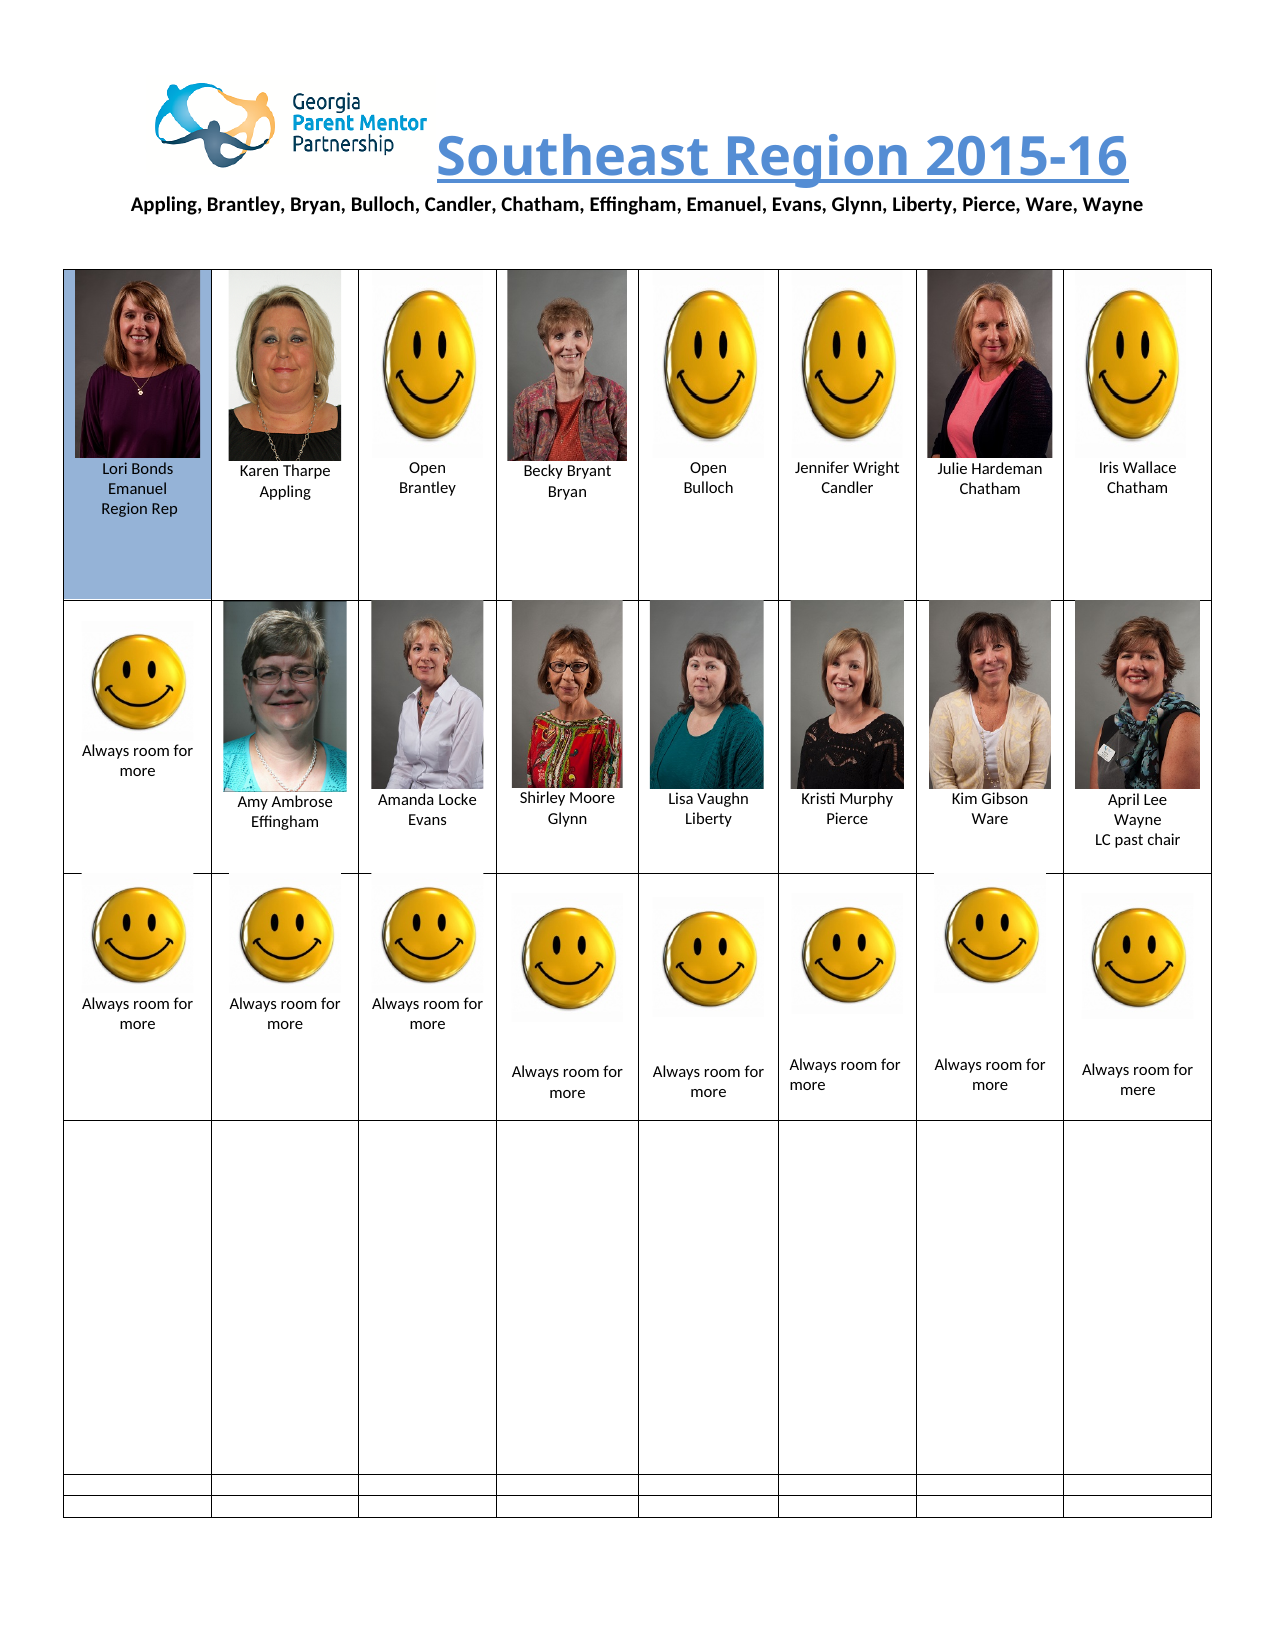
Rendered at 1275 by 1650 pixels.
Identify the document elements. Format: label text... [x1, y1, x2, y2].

picture [511, 600, 623, 788]
picture [791, 893, 904, 1014]
table_cell [917, 1496, 1063, 1517]
table_cell [639, 1121, 778, 1474]
table_cell Always room for more [359, 874, 496, 1120]
picture [927, 270, 1053, 458]
table_cell Always room for more [64, 874, 211, 1120]
picture [929, 600, 1051, 789]
picture [371, 873, 484, 993]
table_header Open Bulloch [639, 270, 778, 599]
table_cell [359, 1496, 496, 1517]
picture [228, 270, 342, 461]
table_header Julie Hardeman Chatham [917, 270, 1063, 599]
table_cell Amanda Locke Evans [359, 601, 496, 872]
table_cell Always room for more [497, 874, 638, 1120]
table_header Open Brantley [359, 270, 496, 599]
table_cell [779, 1121, 916, 1474]
picture [81, 873, 194, 993]
table_cell [1064, 1475, 1211, 1495]
table_cell Shirley Moore Glynn [497, 601, 638, 872]
table_cell [359, 1121, 496, 1474]
table_cell [779, 1475, 916, 1495]
picture [1081, 893, 1194, 1019]
picture [791, 270, 903, 458]
table_cell [64, 1496, 211, 1517]
picture [507, 270, 627, 461]
table_header Lori Bonds Emanuel Region Rep [64, 270, 211, 599]
table_cell April Lee Wayne LC past chair [1064, 601, 1211, 872]
picture [1075, 600, 1200, 789]
picture [1075, 270, 1187, 458]
table_cell [917, 1121, 1063, 1474]
table_cell [639, 1496, 778, 1517]
table_cell Lisa Vaughn Liberty [639, 601, 778, 872]
table_cell Always room for more [639, 874, 778, 1120]
table_header Karen Tharpe Appling [212, 270, 358, 599]
table_cell [639, 1475, 778, 1495]
picture [371, 600, 484, 789]
picture [790, 600, 904, 789]
picture [652, 897, 765, 1017]
table_cell [212, 1121, 358, 1474]
table_cell Kristi Murphy Pierce [779, 601, 916, 872]
table_cell [497, 1121, 638, 1474]
table_cell [212, 1496, 358, 1517]
table_cell Always room for more [212, 874, 358, 1120]
picture [511, 893, 624, 1022]
table_cell [497, 1475, 638, 1495]
table_cell [359, 1475, 496, 1495]
table_cell [64, 1121, 211, 1474]
table_cell [1064, 1496, 1211, 1517]
table_header Jennifer Wright Candler [779, 270, 916, 599]
table_cell Always room for more [779, 874, 916, 1120]
picture [229, 873, 341, 993]
table_cell Amy Ambrose Effingham [212, 601, 358, 872]
table_header Becky Bryant Bryan [497, 270, 638, 599]
table_header Iris Wallace Chatham [1064, 270, 1211, 599]
table_cell [212, 1475, 358, 1495]
table_cell [497, 1496, 638, 1517]
picture [75, 270, 200, 458]
table_cell [917, 1475, 1063, 1495]
picture [146, 75, 437, 175]
table_cell [64, 1475, 211, 1495]
table_cell [1064, 1121, 1211, 1474]
table_cell Kim Gibson Ware [917, 601, 1063, 872]
table_cell [779, 1496, 916, 1517]
picture [649, 600, 764, 789]
picture [934, 873, 1046, 993]
table_cell Always room for more [64, 601, 211, 872]
picture [371, 270, 483, 458]
picture [81, 621, 194, 741]
picture [652, 270, 764, 458]
table_cell Always room for more [917, 874, 1063, 1120]
picture [223, 600, 347, 792]
table_cell Always room for mere [1064, 874, 1211, 1120]
